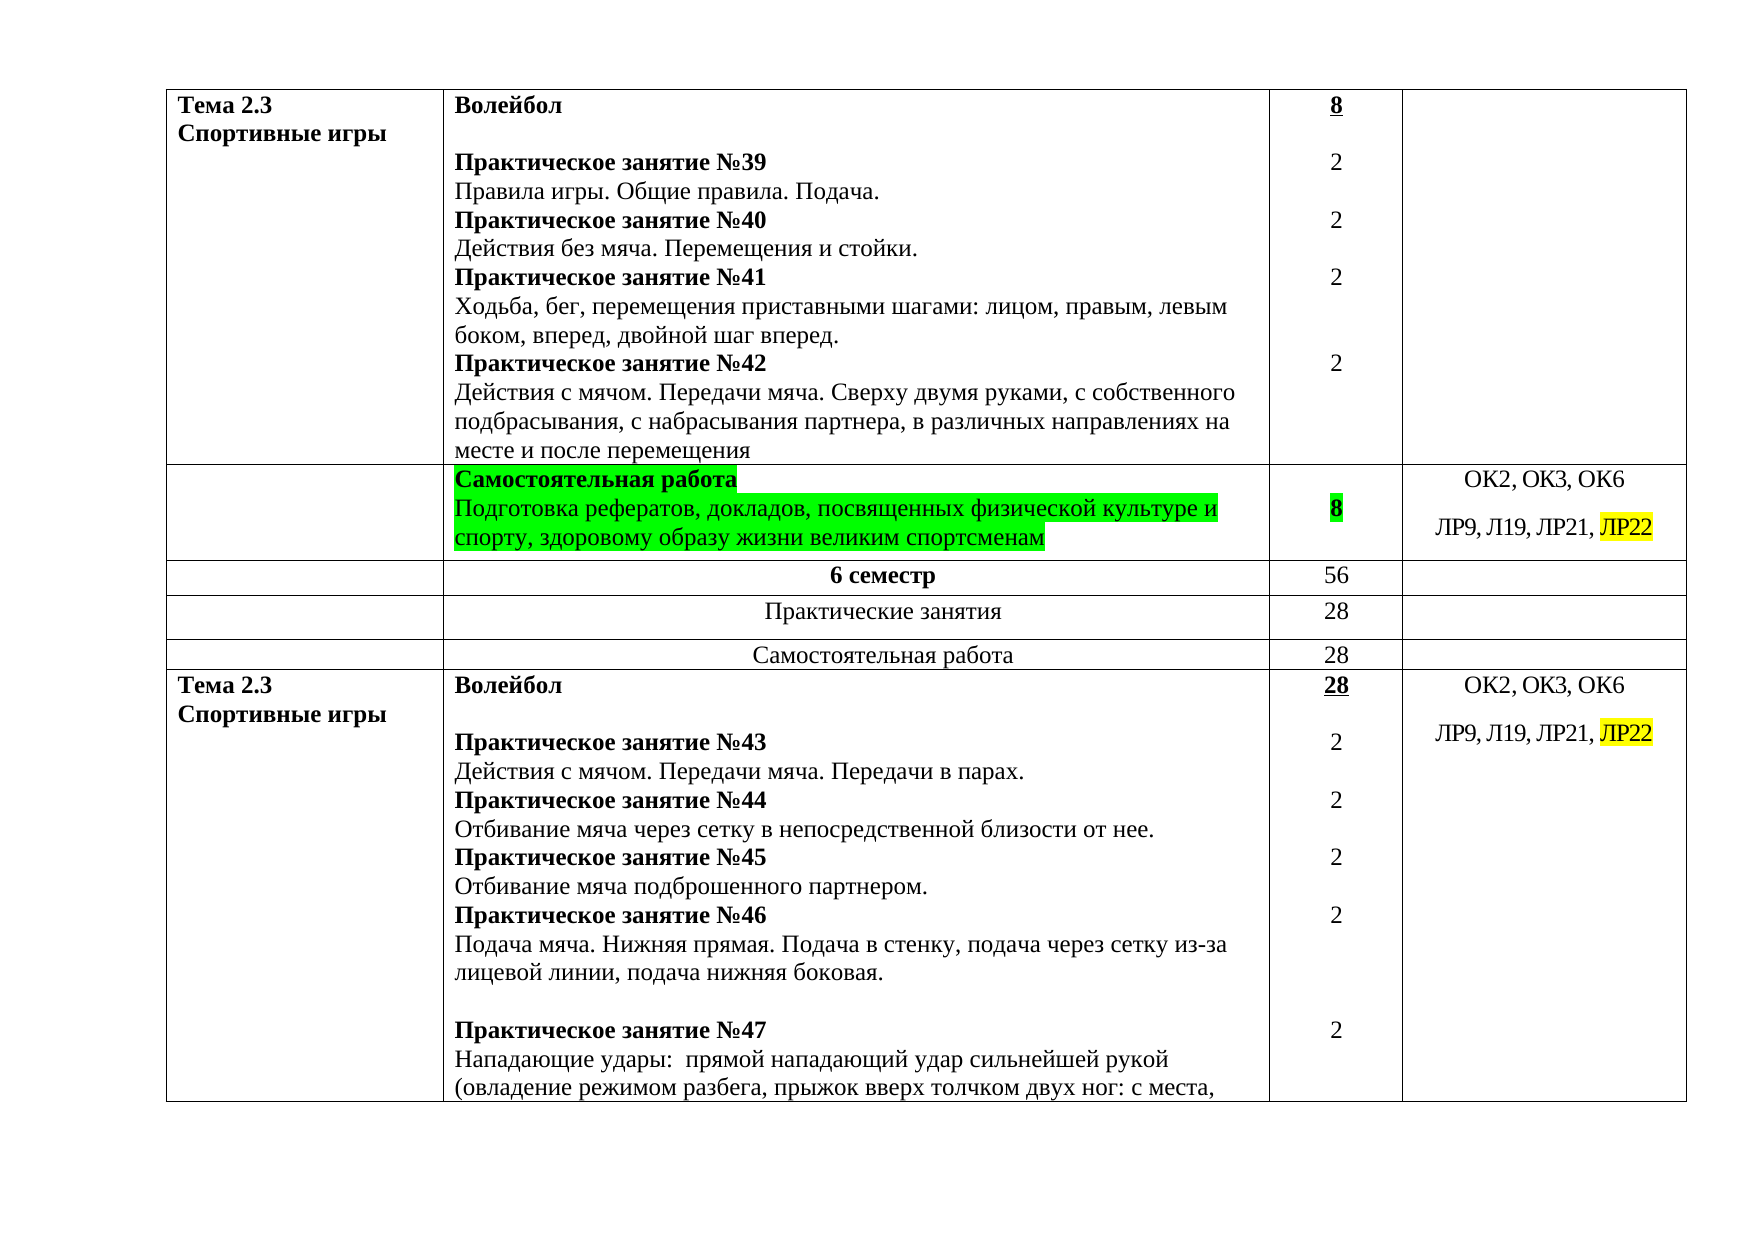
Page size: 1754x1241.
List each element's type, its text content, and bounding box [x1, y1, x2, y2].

table_cell Тема 2.3 Спортивные игры [167, 90, 443, 463]
table_cell [1403, 90, 1686, 463]
table_cell Самостоятельная работа Подготовка рефератов, докладов, посвященных физической культуре и спорту, здоровому образу жизни великим спортсменам [444, 465, 1269, 559]
table_cell [167, 465, 443, 559]
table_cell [1403, 670, 1686, 1101]
table_cell Практические занятия [444, 596, 1269, 639]
table_cell [1403, 640, 1686, 669]
table_cell 6 семестр [444, 561, 1269, 595]
table_cell 56 [1270, 561, 1402, 595]
table_cell [167, 640, 443, 669]
table_cell 8 [1270, 465, 1402, 559]
table_cell Самостоятельная работа [444, 640, 1269, 669]
table_cell [167, 596, 443, 639]
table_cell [444, 670, 1269, 1101]
table_cell Волейбол Практическое занятие №39 Правила игры. Общие правила. Подача. Практическое занятие №40 Действия без мяча. Перемещения и стойки. Практическое занятие №41 Ходьба, бег, перемещения приставными шагами: лицом, правым, левым боком, вперед, двойной шаг вперед. Практическое занятие №42 Действия с мячом. Передачи мяча. Сверху двумя руками, с собственного подбрасывания, с набрасывания партнера, в различных направлениях на месте и после перемещения [444, 90, 1269, 463]
table_cell [1403, 561, 1686, 595]
table_cell 8 2 2 2 2 [1270, 90, 1402, 463]
table_cell 28 [1270, 596, 1402, 639]
table_cell [1403, 596, 1686, 639]
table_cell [1270, 670, 1402, 1101]
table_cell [167, 670, 443, 1101]
table_cell ОК2, ОК3, ОК6 ЛР9, Л19, ЛР21, ЛР22 [1403, 465, 1686, 559]
table_cell [167, 561, 443, 595]
table_cell 28 [1270, 640, 1402, 669]
